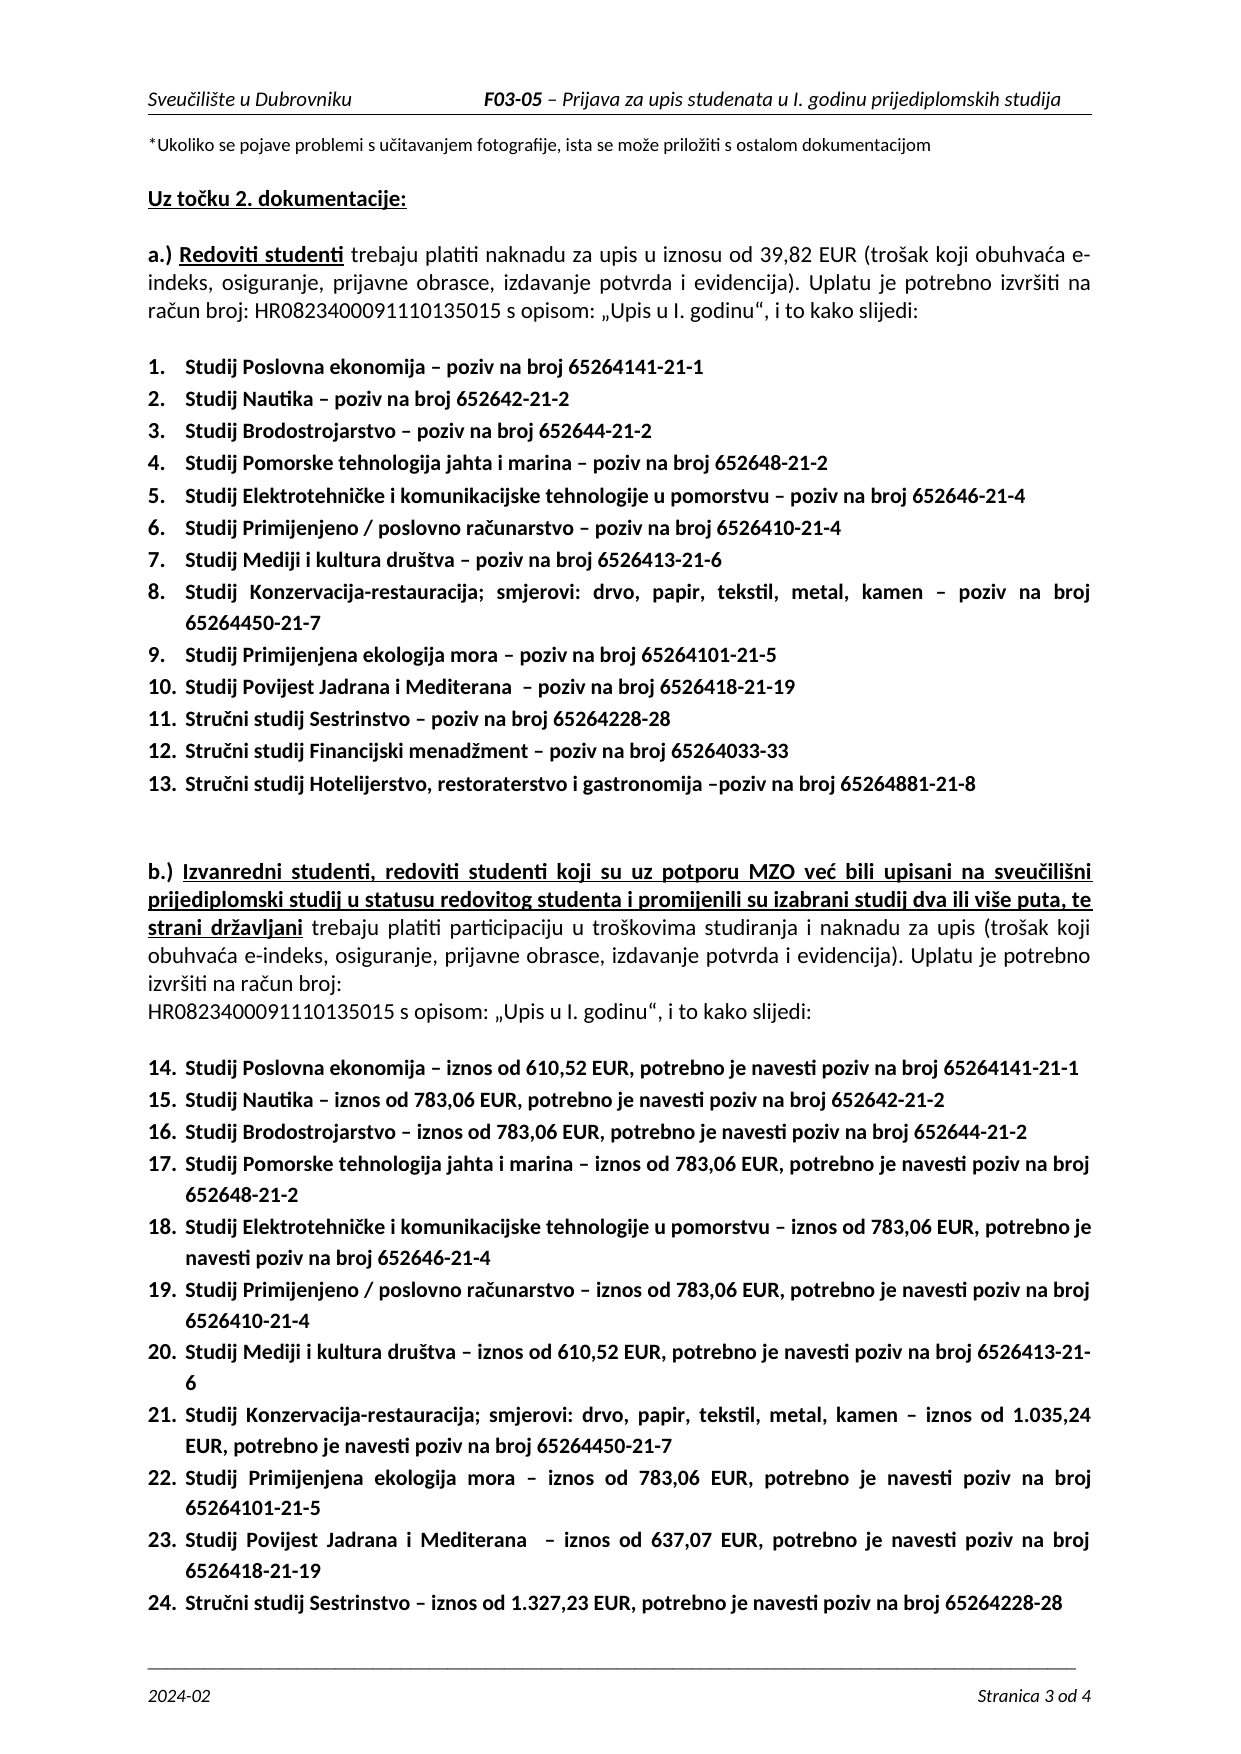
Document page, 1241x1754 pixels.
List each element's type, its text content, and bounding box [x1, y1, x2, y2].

list Studij Pomorske tehnologija jahta i marina – poziv na broj 652648-21-2 [148, 448, 1092, 477]
list Studij Elektrotehničke i komunikacijske tehnologije u pomorstvu – poziv na broj 652646-21-4 [148, 481, 1092, 509]
list Stručni studij Sestrinstvo – iznos od 1.327,23 EUR, potrebno je navesti poziv na broj 65264228-28 [148, 1588, 1092, 1616]
list Studij Mediji i kultura društva – iznos od 610,52 EUR, potrebno je navesti poziv na broj 6526413-21-6 [148, 1337, 1092, 1396]
list Studij Primijenjeno / poslovno računarstvo – iznos od 783,06 EUR, potrebno je navesti poziv na broj 6526410-21-4 [148, 1275, 1092, 1333]
list Studij Poslovna ekonomija – poziv na broj 65264141-21-1 [148, 352, 1092, 380]
text b.) Izvanredni studenti, redoviti studenti koji su uz potporu MZO već bili upisani na sveučilišni prijediplomski studij u statusu redovitog studenta i promijenili su izabrani studij dva ili više puta, te strani državljani trebaju platiti participaciju u troškovima studiranja i naknadu za upis (trošak koji obuhvaća e-indeks, osiguranje, prijavne obrasce, izdavanje potvrda i evidencija). Uplatu je potrebno izvršiti na račun broj: [148, 911, 1092, 997]
list Studij Poslovna ekonomija – iznos od 610,52 EUR, potrebno je navesti poziv na broj 65264141-21-1 [148, 1053, 1092, 1081]
list Studij Primijenjena ekologija mora – poziv na broj 65264101-21-5 [148, 640, 1092, 668]
list Studij Nautika – iznos od 783,06 EUR, potrebno je navesti poziv na broj 652642-21-2 [148, 1085, 1092, 1113]
list Studij Brodostrojarstvo – iznos od 783,06 EUR, potrebno je navesti poziv na broj 652644-21-2 [148, 1117, 1092, 1145]
list Stručni studij Hotelijerstvo, restoraterstvo i gastronomija –poziv na broj 65264881-21-8 [148, 769, 1092, 797]
text a.) Redoviti studenti trebaju platiti naknadu za upis u iznosu od 39,82 EUR (trošak koji obuhvaća e-indeks, osiguranje, prijavne obrasce, izdavanje potvrda i evidencija). Uplatu je potrebno izvršiti na račun broj: HR0823400091110135015 s opisom: „Upis u I. godinu“, i to kako slijedi: [148, 240, 1092, 324]
text *Ukoliko se pojave problemi s učitavanjem fotografije, ista se može priložiti s ostalom dokumentacijom [148, 133, 1092, 156]
list Studij Nautika – poziv na broj 652642-21-2 [148, 384, 1092, 412]
list Stručni studij Sestrinstvo – poziv na broj 65264228-28 [148, 704, 1092, 732]
list Studij Konzervacija-restauracija; smjerovi: drvo, papir, tekstil, metal, kamen – iznos od 1.035,24 EUR, potrebno je navesti poziv na broj 65264450-21-7 [148, 1400, 1092, 1459]
list Studij Konzervacija-restauracija; smjerovi: drvo, papir, tekstil, metal, kamen – poziv na broj 65264450-21-7 [148, 577, 1092, 636]
list Studij Povijest Jadrana i Mediterana – iznos od 637,07 EUR, potrebno je navesti poziv na broj 6526418-21-19 [148, 1525, 1092, 1584]
text HR0823400091110135015 s opisom: „Upis u I. godinu“, i to kako slijedi: [148, 997, 1092, 1025]
list Stručni studij Financijski menadžment – poziv na broj 65264033-33 [148, 736, 1092, 764]
list Studij Brodostrojarstvo – poziv na broj 652644-21-2 [148, 416, 1092, 444]
list Studij Pomorske tehnologija jahta i marina – iznos od 783,06 EUR, potrebno je navesti poziv na broj 652648-21-2 [148, 1149, 1092, 1208]
text Uz točku 2. dokumentacije: [148, 184, 1092, 212]
list Studij Elektrotehničke i komunikacijske tehnologije u pomorstvu – iznos od 783,06 EUR, potrebno je navesti poziv na broj 652646-21-4 [148, 1212, 1092, 1271]
list Studij Mediji i kultura društva – poziv na broj 6526413-21-6 [148, 545, 1092, 573]
list Studij Povijest Jadrana i Mediterana – poziv na broj 6526418-21-19 [148, 672, 1092, 700]
list Studij Primijenjena ekologija mora – iznos od 783,06 EUR, potrebno je navesti poziv na broj 65264101-21-5 [148, 1463, 1092, 1521]
text b.) Izvanredni studenti, redoviti studenti koji su uz potporu MZO već bili upisani na sveučilišni prijediplomski studij u statusu redovitog studenta i promijenili su izabrani studij dva ili više puta, te strani državljani trebaju platiti participaciju u troškovima studiranja i naknadu za upis (trošak koji obuhvaća e-indeks, osiguranje, prijavne obrasce, izdavanje potvrda i evidencija). Uplatu je potrebno izvršiti na račun broj: [148, 857, 1092, 909]
list Studij Primijenjeno / poslovno računarstvo – poziv na broj 6526410-21-4 [148, 513, 1092, 541]
